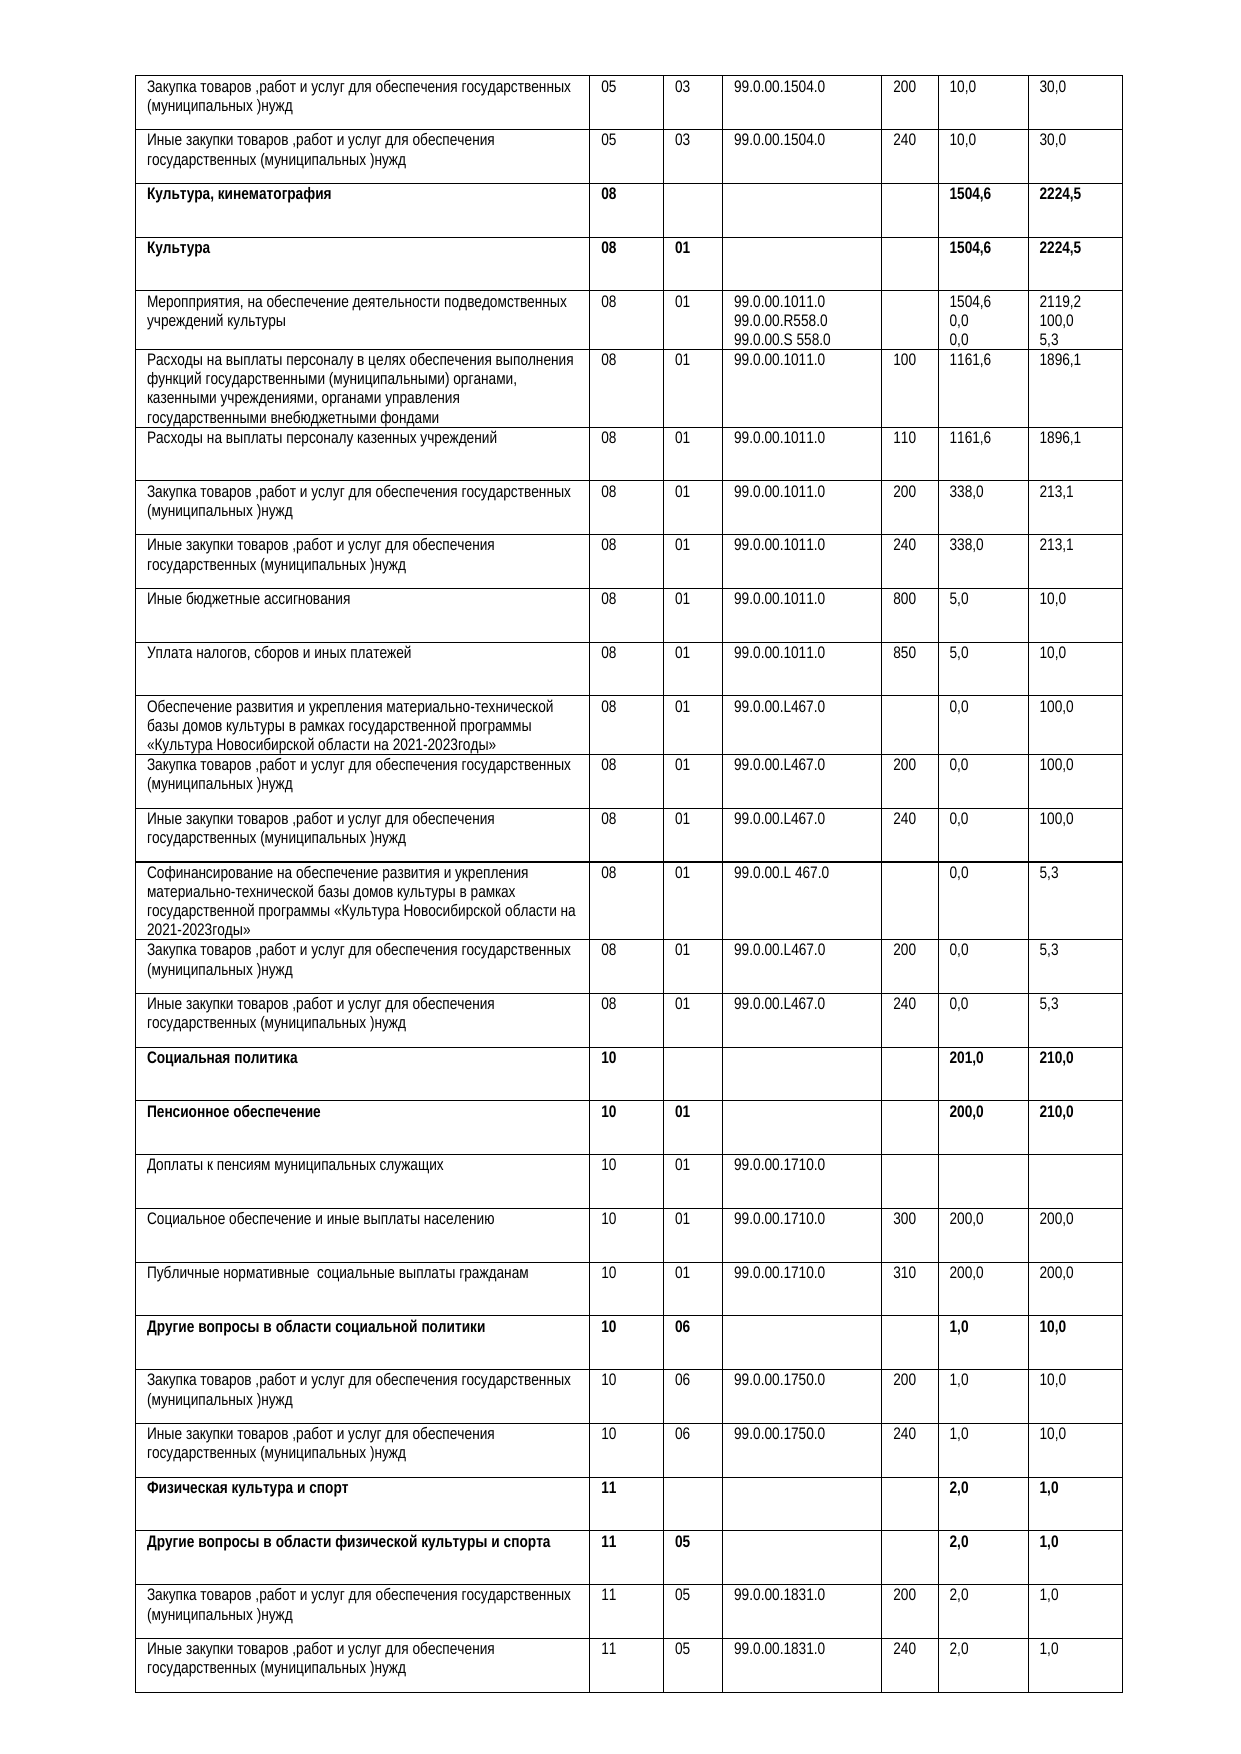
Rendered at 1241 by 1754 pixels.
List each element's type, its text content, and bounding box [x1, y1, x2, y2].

table_cell 01 [664, 1263, 722, 1315]
table_cell 01 [664, 809, 722, 861]
table_cell 200,0 [1029, 1263, 1122, 1315]
table_cell 240 [882, 535, 938, 588]
table_cell 99.0.00.1710.0 [723, 1155, 881, 1208]
table_cell 08 [590, 863, 663, 939]
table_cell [136, 76, 589, 129]
table_cell [723, 1531, 881, 1584]
table_cell 200 [882, 940, 938, 993]
table_cell 5,3 [1029, 863, 1122, 939]
table_cell 200,0 [939, 1263, 1028, 1315]
table_cell 0,0 [939, 809, 1028, 861]
table_cell 08 [590, 184, 663, 237]
table_cell 11 [590, 1585, 663, 1638]
table_cell 310 [882, 1263, 938, 1315]
table_cell 99.0.00.1011.0 [723, 589, 881, 642]
table_cell Закупка товаров ,работ и услуг для обеспечения государственных (муниципальных )нужд [136, 481, 589, 534]
table_cell 5,3 [1029, 940, 1122, 993]
table_cell 210,0 [1029, 1048, 1122, 1100]
table_cell 05 [664, 1639, 722, 1692]
table_cell 99.0.00.1831.0 [723, 1585, 881, 1638]
table_cell [882, 1316, 938, 1369]
table_cell 99.0.00.1750.0 [723, 1370, 881, 1423]
table_cell 0,0 [939, 863, 1028, 939]
table_cell 10,0 [1029, 1370, 1122, 1423]
table_cell [723, 238, 881, 290]
table_cell 99.0.00.1011.0 99.0.00.R558.0 99.0.00.S 558.0 [723, 291, 881, 349]
table_cell 10 [590, 1155, 663, 1208]
table_cell 99.0.00.L467.0 [723, 696, 881, 754]
table_cell 1,0 [1029, 1531, 1122, 1584]
table_cell 99.0.00.L467.0 [723, 940, 881, 993]
table_cell 0,0 [939, 696, 1028, 754]
table_cell [939, 1155, 1028, 1208]
table_cell [882, 1478, 938, 1530]
table_cell 08 [590, 994, 663, 1047]
table_cell 200 [882, 1585, 938, 1638]
table_cell 0,0 [939, 940, 1028, 993]
table_cell 01 [664, 643, 722, 695]
table_cell 03 [664, 130, 722, 183]
table_cell 200,0 [939, 1101, 1028, 1154]
table_cell 10 [590, 1424, 663, 1477]
table_cell 01 [664, 535, 722, 588]
table_cell [882, 291, 938, 349]
table_cell 213,1 [1029, 535, 1122, 588]
table_cell 240 [882, 1424, 938, 1477]
table_cell 1504,6 [939, 238, 1028, 290]
table_cell 10 [590, 1316, 663, 1369]
table_cell 30,0 [1029, 130, 1122, 183]
table_cell 200,0 [1029, 1209, 1122, 1262]
table_cell 201,0 [939, 1048, 1028, 1100]
table_cell [882, 1048, 938, 1100]
table_cell Иные закупки товаров ,работ и услуг для обеспечения государственных (муниципальных )нужд [136, 809, 589, 861]
table_cell 2224,5 [1029, 238, 1122, 290]
table_cell 01 [664, 428, 722, 480]
table_cell 11 [590, 1639, 663, 1692]
table_cell 300 [882, 1209, 938, 1262]
table_cell Социальная политика [136, 1048, 589, 1100]
table_cell 05 [590, 76, 663, 129]
table_cell 100 [882, 350, 938, 427]
table_cell 99.0.00.1831.0 [723, 1639, 881, 1692]
table_cell 240 [882, 994, 938, 1047]
table_cell [664, 1478, 722, 1530]
table_cell 08 [590, 589, 663, 642]
table_cell [882, 1101, 938, 1154]
table_cell 06 [664, 1424, 722, 1477]
table_cell 5,0 [939, 643, 1028, 695]
table_cell 01 [664, 940, 722, 993]
table_cell 08 [590, 755, 663, 808]
table_cell 100,0 [1029, 696, 1122, 754]
table_cell 10,0 [939, 130, 1028, 183]
table_cell 1504,6 0,0 0,0 [939, 291, 1028, 349]
table_cell 5,3 [1029, 994, 1122, 1047]
table_cell 08 [590, 535, 663, 588]
table_cell 10 [590, 1048, 663, 1100]
table_cell 99.0.00.L 467.0 [723, 863, 881, 939]
table_cell 2224,5 [1029, 184, 1122, 237]
table_cell 2,0 [939, 1585, 1028, 1638]
table_cell Иные закупки товаров ,работ и услуг для обеспечения государственных (муниципальных )нужд [136, 994, 589, 1047]
table_cell 01 [664, 291, 722, 349]
table_cell 10 [590, 1209, 663, 1262]
table_cell 08 [590, 291, 663, 349]
table_cell 06 [664, 1370, 722, 1423]
table_cell Закупка товаров ,работ и услуг для обеспечения государственных (муниципальных )нужд [136, 1370, 589, 1423]
table_cell Физическая культура и спорт [136, 1478, 589, 1530]
table_cell 200 [882, 755, 938, 808]
table_cell [723, 1316, 881, 1369]
table_cell Иные бюджетные ассигнования [136, 589, 589, 642]
table_cell 100,0 [1029, 755, 1122, 808]
table_cell 08 [590, 809, 663, 861]
table_cell 213,1 [1029, 481, 1122, 534]
table_cell [664, 1048, 722, 1100]
table_cell 01 [664, 589, 722, 642]
table_cell 2,0 [939, 1639, 1028, 1692]
table_cell 01 [664, 481, 722, 534]
table_cell 1161,6 [939, 350, 1028, 427]
table_cell Пенсионное обеспечение [136, 1101, 589, 1154]
table_cell [882, 863, 938, 939]
table_cell Иные закупки товаров ,работ и услуг для обеспечения государственных (муниципальных )нужд [136, 1639, 589, 1692]
table_cell 99.0.00.1011.0 [723, 481, 881, 534]
table_cell 1161,6 [939, 428, 1028, 480]
table_cell 11 [590, 1531, 663, 1584]
table_cell Расходы на выплаты персоналу казенных учреждений [136, 428, 589, 480]
table_cell 1,0 [1029, 1639, 1122, 1692]
table_cell 110 [882, 428, 938, 480]
table_cell 240 [882, 809, 938, 861]
table_cell 99.0.00.L467.0 [723, 994, 881, 1047]
table_cell 01 [664, 696, 722, 754]
table_cell 338,0 [939, 481, 1028, 534]
table_cell 99.0.00.1011.0 [723, 428, 881, 480]
table_cell 10,0 [1029, 589, 1122, 642]
table_cell Культура [136, 238, 589, 290]
table_cell 10,0 [1029, 1424, 1122, 1477]
table_cell 1,0 [939, 1316, 1028, 1369]
table_cell 240 [882, 1639, 938, 1692]
table_cell 99.0.00.L467.0 [723, 809, 881, 861]
table_cell 99.0.00.1011.0 [723, 643, 881, 695]
table_cell Уплата налогов, сборов и иных платежей [136, 643, 589, 695]
table_cell 200 [882, 481, 938, 534]
table_cell Закупка товаров ,работ и услуг для обеспечения государственных (муниципальных )нужд [136, 755, 589, 808]
table_cell 01 [664, 863, 722, 939]
table_cell 5,0 [939, 589, 1028, 642]
table_cell 01 [664, 238, 722, 290]
table_cell [723, 1101, 881, 1154]
table_cell 210,0 [1029, 1101, 1122, 1154]
table_cell 1,0 [1029, 1585, 1122, 1638]
table_cell 01 [664, 1155, 722, 1208]
table_cell Иные закупки товаров ,работ и услуг для обеспечения государственных (муниципальных )нужд [136, 1424, 589, 1477]
table_cell 2119,2 100,0 5,3 [1029, 291, 1122, 349]
table_cell [882, 696, 938, 754]
table_cell 08 [590, 643, 663, 695]
table_cell 08 [590, 940, 663, 993]
table_cell 200 [882, 76, 938, 129]
table_cell [1029, 1155, 1122, 1208]
table_cell Обеспечение развития и укрепления материально-технической базы домов культуры в рамках государственной программы «Культура Новосибирской области на 2021-2023годы» [136, 696, 589, 754]
table_cell 1,0 [939, 1424, 1028, 1477]
table_cell 800 [882, 589, 938, 642]
table_cell 850 [882, 643, 938, 695]
table_cell 08 [590, 696, 663, 754]
table_cell Другие вопросы в области физической культуры и спорта [136, 1531, 589, 1584]
table_cell Иные закупки товаров ,работ и услуг для обеспечения государственных (муниципальных )нужд [136, 535, 589, 588]
table_cell Расходы на выплаты персоналу в целях обеспечения выполнения функций государственными (муниципальными) органами, казенными учреждениями, органами управления государственными внебюджетными фондами [136, 350, 589, 427]
table_cell 1896,1 [1029, 428, 1122, 480]
table_cell [882, 238, 938, 290]
table_cell 99.0.00.1011.0 [723, 350, 881, 427]
table_cell [664, 184, 722, 237]
table_cell 99.0.00.1011.0 [723, 535, 881, 588]
table_cell 338,0 [939, 535, 1028, 588]
table_cell [882, 184, 938, 237]
table_cell 2,0 [939, 1478, 1028, 1530]
table_cell 08 [590, 481, 663, 534]
table_cell 0,0 [939, 755, 1028, 808]
table_cell 05 [664, 1585, 722, 1638]
table_cell 10 [590, 1263, 663, 1315]
table_cell 01 [664, 1209, 722, 1262]
table_cell [723, 1048, 881, 1100]
table_cell 11 [590, 1478, 663, 1530]
table_cell 10,0 [1029, 1316, 1122, 1369]
table_cell Закупка товаров ,работ и услуг для обеспечения государственных (муниципальных )нужд [136, 940, 589, 993]
table_cell 06 [664, 1316, 722, 1369]
table_cell 100,0 [1029, 809, 1122, 861]
table_cell Меропприятия, на обеспечение деятельности подведомственных учреждений культуры [136, 291, 589, 349]
table_cell [882, 1155, 938, 1208]
table_cell 200 [882, 1370, 938, 1423]
table_cell 200,0 [939, 1209, 1028, 1262]
table_cell Закупка товаров ,работ и услуг для обеспечения государственных (муниципальных )нужд [136, 1585, 589, 1638]
table_cell 1896,1 [1029, 350, 1122, 427]
table_cell 99.0.00.1710.0 [723, 1263, 881, 1315]
table_cell 05 [664, 1531, 722, 1584]
table_cell 99.0.00.1504.0 [723, 130, 881, 183]
table_cell 10,0 [1029, 643, 1122, 695]
table_cell [723, 184, 881, 237]
table_cell 99.0.00.1750.0 [723, 1424, 881, 1477]
table_cell 1504,6 [939, 184, 1028, 237]
table_cell 03 [664, 76, 722, 129]
table_cell 01 [664, 1101, 722, 1154]
table_cell 99.0.00.L467.0 [723, 755, 881, 808]
table_cell 10 [590, 1101, 663, 1154]
table_cell Публичные нормативные социальные выплаты гражданам [136, 1263, 589, 1315]
table_cell 05 [590, 130, 663, 183]
table_cell 10,0 [939, 76, 1028, 129]
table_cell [136, 130, 589, 183]
table_cell Другие вопросы в области социальной политики [136, 1316, 589, 1369]
table_cell 1,0 [939, 1370, 1028, 1423]
table_cell 10 [590, 1370, 663, 1423]
table_cell [882, 1531, 938, 1584]
table_cell [723, 1478, 881, 1530]
table_cell 01 [664, 755, 722, 808]
table_cell 08 [590, 428, 663, 480]
table_cell 08 [590, 238, 663, 290]
table_cell 99.0.00.1504.0 [723, 76, 881, 129]
table_cell 01 [664, 994, 722, 1047]
table_cell 1,0 [1029, 1478, 1122, 1530]
table_cell 30,0 [1029, 76, 1122, 129]
table_cell Социальное обеспечение и иные выплаты населению [136, 1209, 589, 1262]
table_cell 99.0.00.1710.0 [723, 1209, 881, 1262]
table_cell 08 [590, 350, 663, 427]
table_cell 2,0 [939, 1531, 1028, 1584]
table_cell Софинансирование на обеспечение развития и укрепления материально-технической базы домов культуры в рамках государственной программы «Культура Новосибирской области на 2021-2023годы» [136, 863, 589, 939]
table_cell 0,0 [939, 994, 1028, 1047]
table_cell Культура, кинематография [136, 184, 589, 237]
table_cell 240 [882, 130, 938, 183]
table_cell 01 [664, 350, 722, 427]
table_cell Доплаты к пенсиям муниципальных служащих [136, 1155, 589, 1208]
